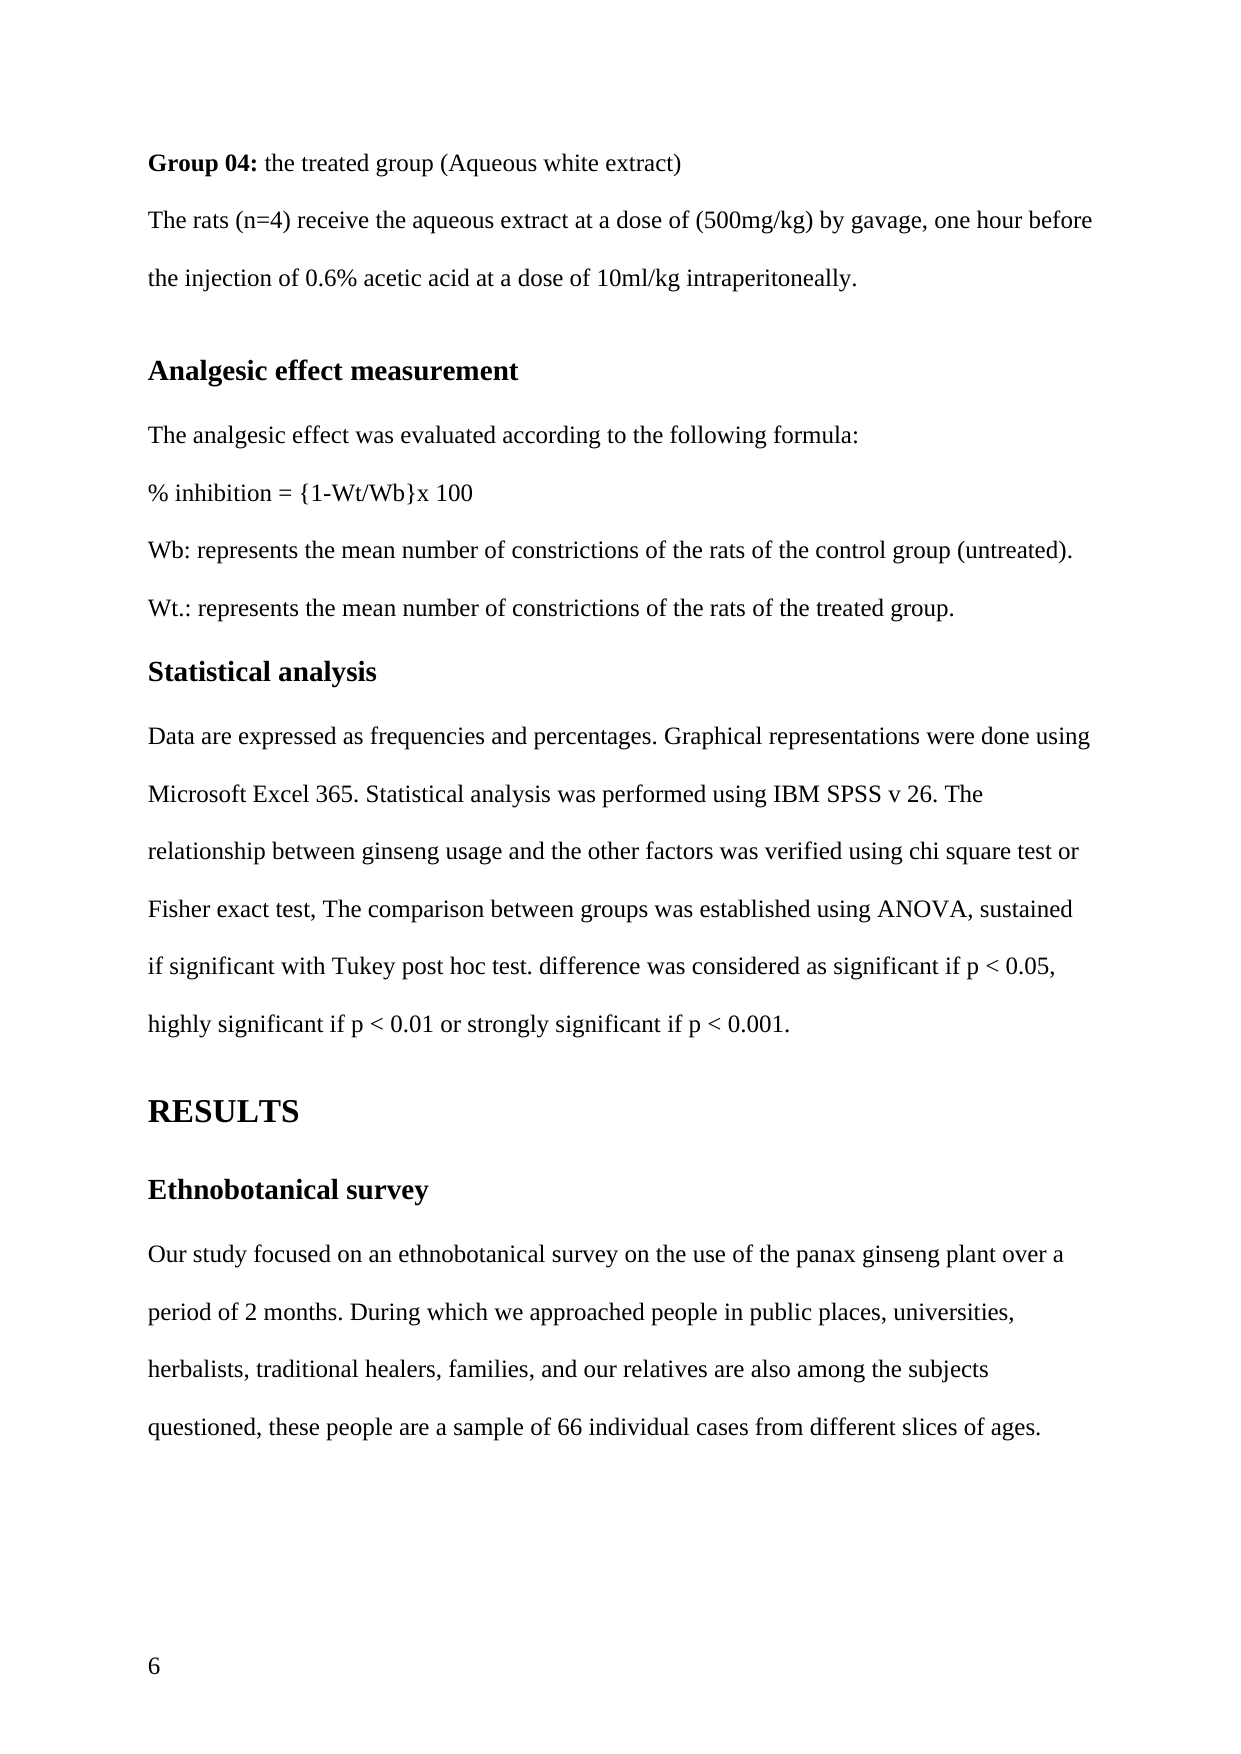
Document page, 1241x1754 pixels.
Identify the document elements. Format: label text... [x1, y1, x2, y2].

subtitle RESULTS [148, 1091, 1093, 1130]
subtitle Statistical analysis [148, 654, 1093, 688]
text The analgesic effect was evaluated according to the following formula: [148, 420, 1093, 449]
text Group 04: the treated group (Aqueous white extract) [148, 148, 1093, 176]
text % inhibition = {1-Wt/Wb}x 100 [148, 478, 1093, 506]
text Wt.: represents the mean number of constrictions of the rats of the treated group. [148, 593, 1093, 621]
subtitle Ethnobotanical survey [148, 1172, 1093, 1206]
text The rats (n=4) receive the aqueous extract at a dose of (500mg/kg) by gavage, one hour before the injection of 0.6% acetic acid at a dose of 10ml/kg intraperitoneally. [148, 205, 1093, 291]
text Our study focused on an ethnobotanical survey on the use of the panax ginseng plant over a period of 2 months. During which we approached people in public places, universities, herbalists, traditional healers, families, and our relatives are also among the subjects questioned, these people are a sample of 66 individual cases from different slices of ages. [148, 1239, 1093, 1441]
text Wb: represents the mean number of constrictions of the rats of the control group (untreated). [148, 535, 1093, 564]
subtitle Analgesic effect measurement [148, 353, 1093, 387]
text Data are expressed as frequencies and percentages. Graphical representations were done using Microsoft Excel 365. Statistical analysis was performed using IBM SPSS v 26. The relationship between ginseng usage and the other factors was verified using chi square test or Fisher exact test, The comparison between groups was established using ANOVA, sustained if significant with Tukey post hoc test. difference was considered as significant if p < 0.05, highly significant if p < 0.01 or strongly significant if p < 0.001. [148, 721, 1093, 1038]
